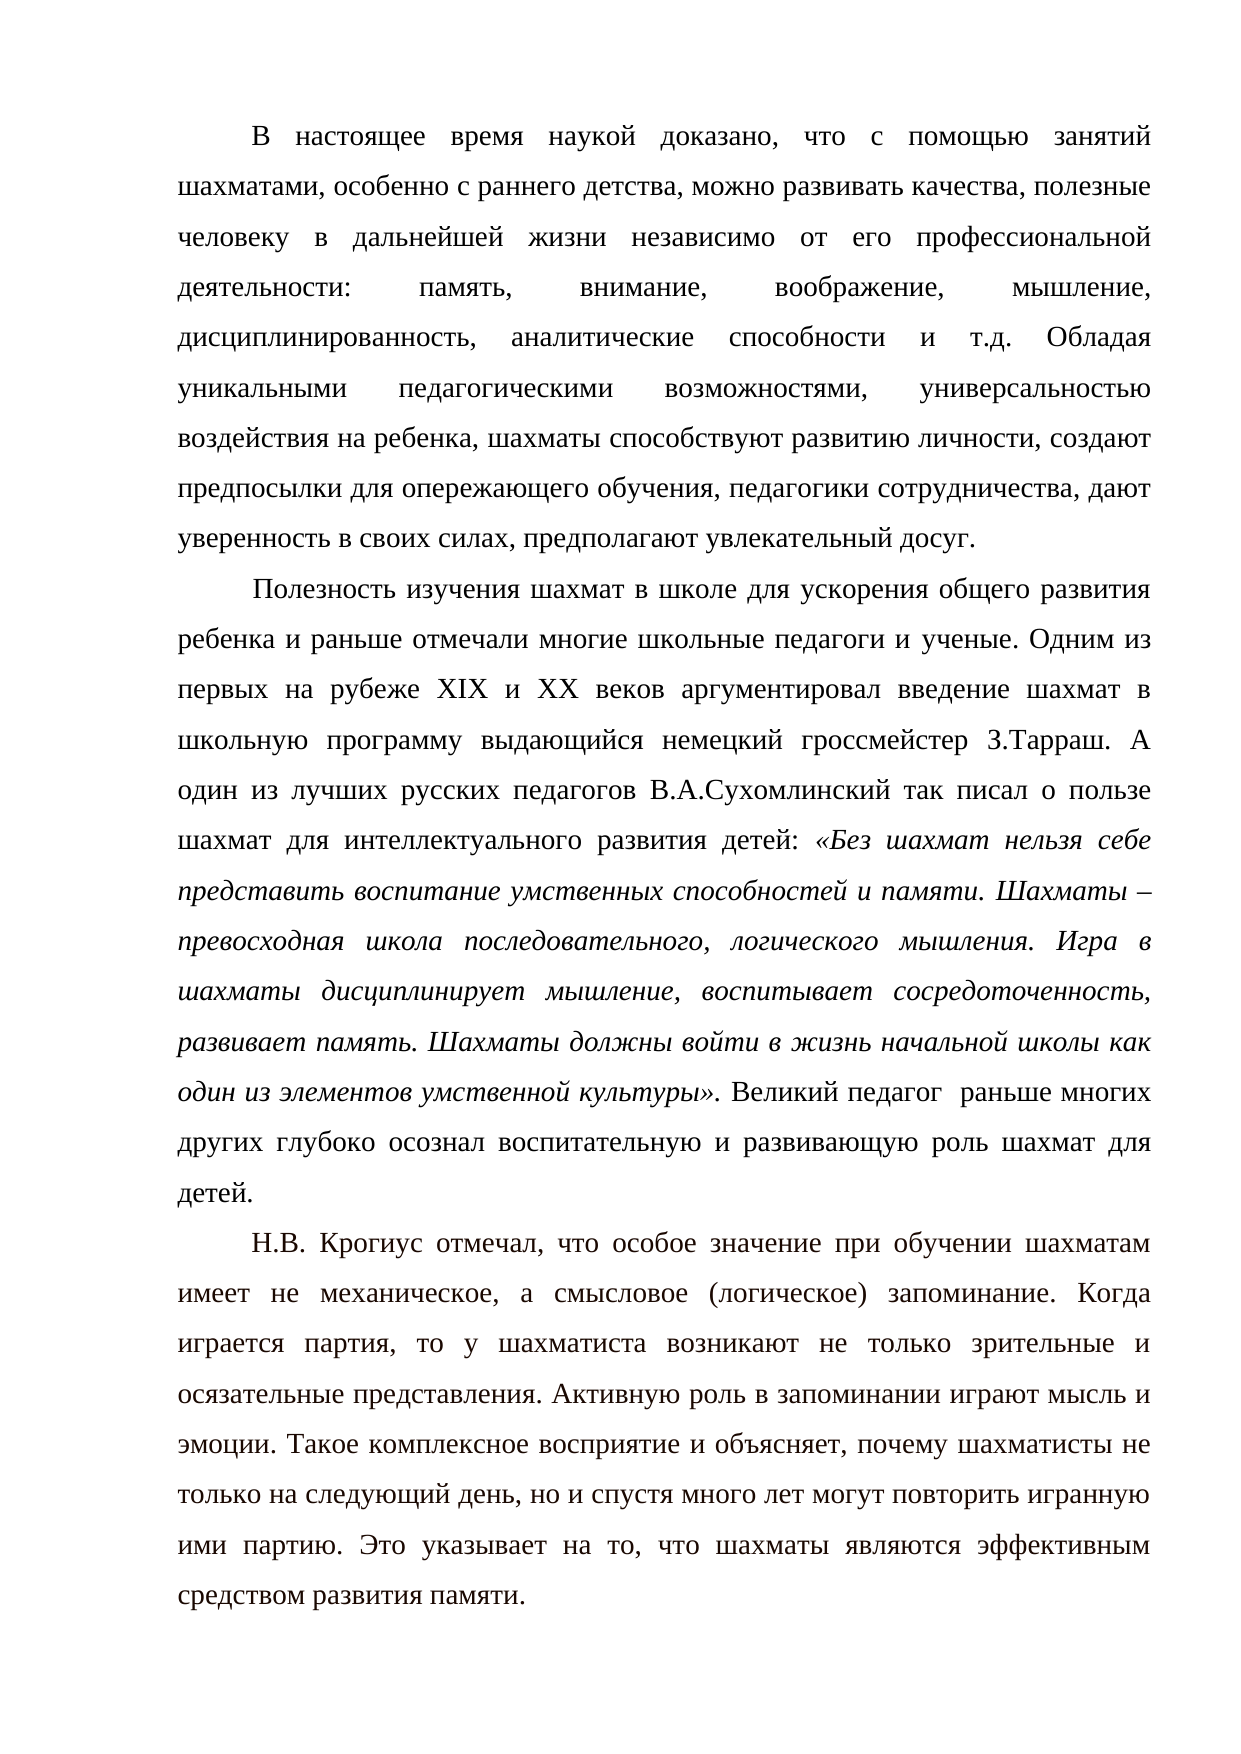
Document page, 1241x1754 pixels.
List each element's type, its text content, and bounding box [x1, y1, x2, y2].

text В настоящее время наукой доказано, что с помощью занятий шахматами, особенно с раннего детства, можно развивать качества, полезные человеку в дальнейшей жизни независимо от его профессиональной деятельности: память, внимание, воображение, мышление, дисциплинированность, аналитические способности и т.д. Обладая уникальными педагогическими возможностями, универсальностью воздействия на ребенка, шахматы способствуют развитию личности, создают предпосылки для опережающего обучения, педагогики сотрудничества, дают уверенность в своих силах, предполагают увлекательный досуг. [177, 118, 1152, 554]
text Полезность изучения шахмат в школе для ускорения общего развития ребенка и раньше отмечали многие школьные педагоги и ученые. Одним из первых на рубеже XIX и XX веков аргументировал введение шахмат в школьную программу выдающийся немецкий гроссмейстер З.Тарраш. А один из лучших русских педагогов В.А.Сухомлинский так писал о пользе шахмат для интеллектуального развития детей: «Без шахмат нельзя себе представить воспитание умственных способностей и памяти. Шахматы – превосходная школа последовательного, логического мышления. Игра в шахматы дисциплинирует мышление, воспитывает сосредоточенность, развивает память. Шахматы должны войти в жизнь начальной школы как один из элементов умственной культуры». Великий педагог раньше многих других глубоко осознал воспитательную и развивающую роль шахмат для детей. [177, 571, 1152, 1208]
text Н.В. Крогиус отмечал, что особое значение при обучении шахматам имеет не механическое, а смысловое (логическое) запоминание. Когда играется партия, то у шахматиста возникают не только зрительные и осязательные представления. Активную роль в запоминании играют мысль и эмоции. Такое комплексное восприятие и объясняет, почему шахматисты не только на следующий день, но и спустя много лет могут повторить игранную ими партию. Это указывает на то, что шахматы являются эффективным средством развития памяти. [177, 1225, 1152, 1611]
